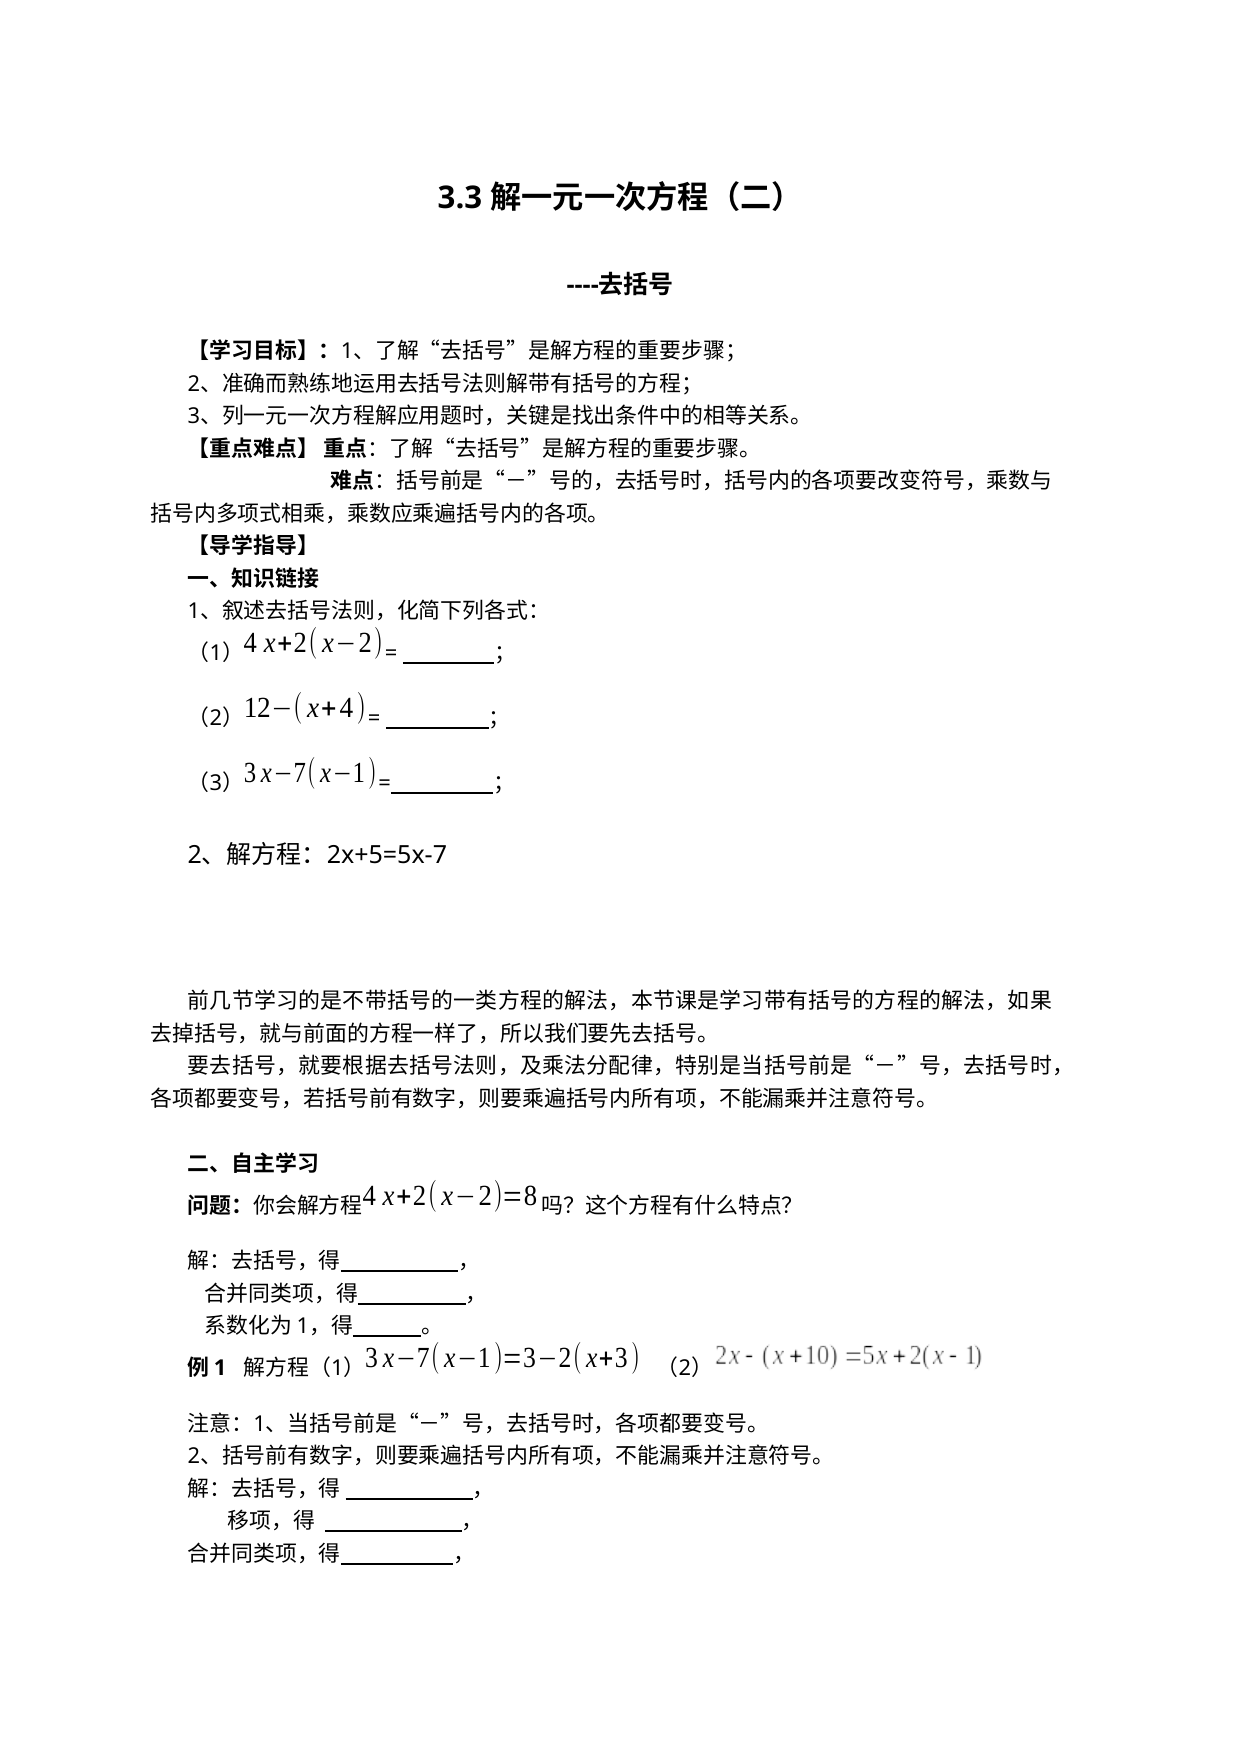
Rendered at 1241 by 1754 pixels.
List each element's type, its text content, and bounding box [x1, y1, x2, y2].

text （3）= ； [150, 755, 1053, 820]
text 二、自主学习 [150, 1145, 1053, 1178]
text 注意：1、当括号前是“－”号，去括号时，各项都要变号。 [150, 1405, 1053, 1438]
text ----去括号 [150, 250, 1053, 315]
text 【学习目标】：1、了解“去括号”是解方程的重要步骤； [150, 333, 1053, 365]
text 1、叙述去括号法则，化简下列各式： [150, 593, 1053, 625]
text 3、列一元一次方程解应用题时，关键是找出条件中的相等关系。 [150, 398, 1053, 430]
text 合并同类项，得 ， [150, 1275, 1053, 1308]
text 合并同类项，得 ， [150, 1535, 1053, 1568]
text 要去括号，就要根据去括号法则，及乘法分配律，特别是当括号前是“－”号，去括号时，各项都要变号，若括号前有数字，则要乘遍括号内所有项，不能漏乘并注意符号。 [150, 1048, 1053, 1113]
text 系数化为1，得 。 [150, 1308, 1053, 1340]
text 移项，得 ， [150, 1503, 1053, 1535]
text 一、知识链接 [150, 560, 1053, 593]
text 【重点难点】 重点：了解“去括号”是解方程的重要步骤。 [150, 430, 1053, 463]
text 难点：括号前是“－”号的，去括号时，括号内的各项要改变符号，乘数与括号内多项式相乘，乘数应乘遍括号内的各项。 [150, 463, 1053, 528]
text 2、准确而熟练地运用去括号法则解带有括号的方程； [150, 365, 1053, 398]
text 2、括号前有数字，则要乘遍括号内所有项，不能漏乘并注意符号。 [150, 1438, 1053, 1470]
text 【导学指导】 [150, 528, 1053, 560]
text 解：去括号，得 ， [150, 1243, 1053, 1275]
text 3.3 解一元一次方程（二） [150, 162, 1053, 227]
text 解：去括号，得 ， [150, 1470, 1053, 1503]
text 2、解方程：2x+5=5x-7 [150, 820, 1053, 885]
text 前几节学习的是不带括号的一类方程的解法，本节课是学习带有括号的方程的解法，如果去掉括号，就与前面的方程一样了，所以我们要先去括号。 [150, 983, 1053, 1048]
text （2）= ； [150, 690, 1053, 755]
text 问题：你会解方程吗？这个方程有什么特点？ [150, 1178, 1053, 1243]
text 例1 解方程（1） （2） [150, 1340, 1053, 1405]
text （1）= ； [150, 625, 1053, 690]
